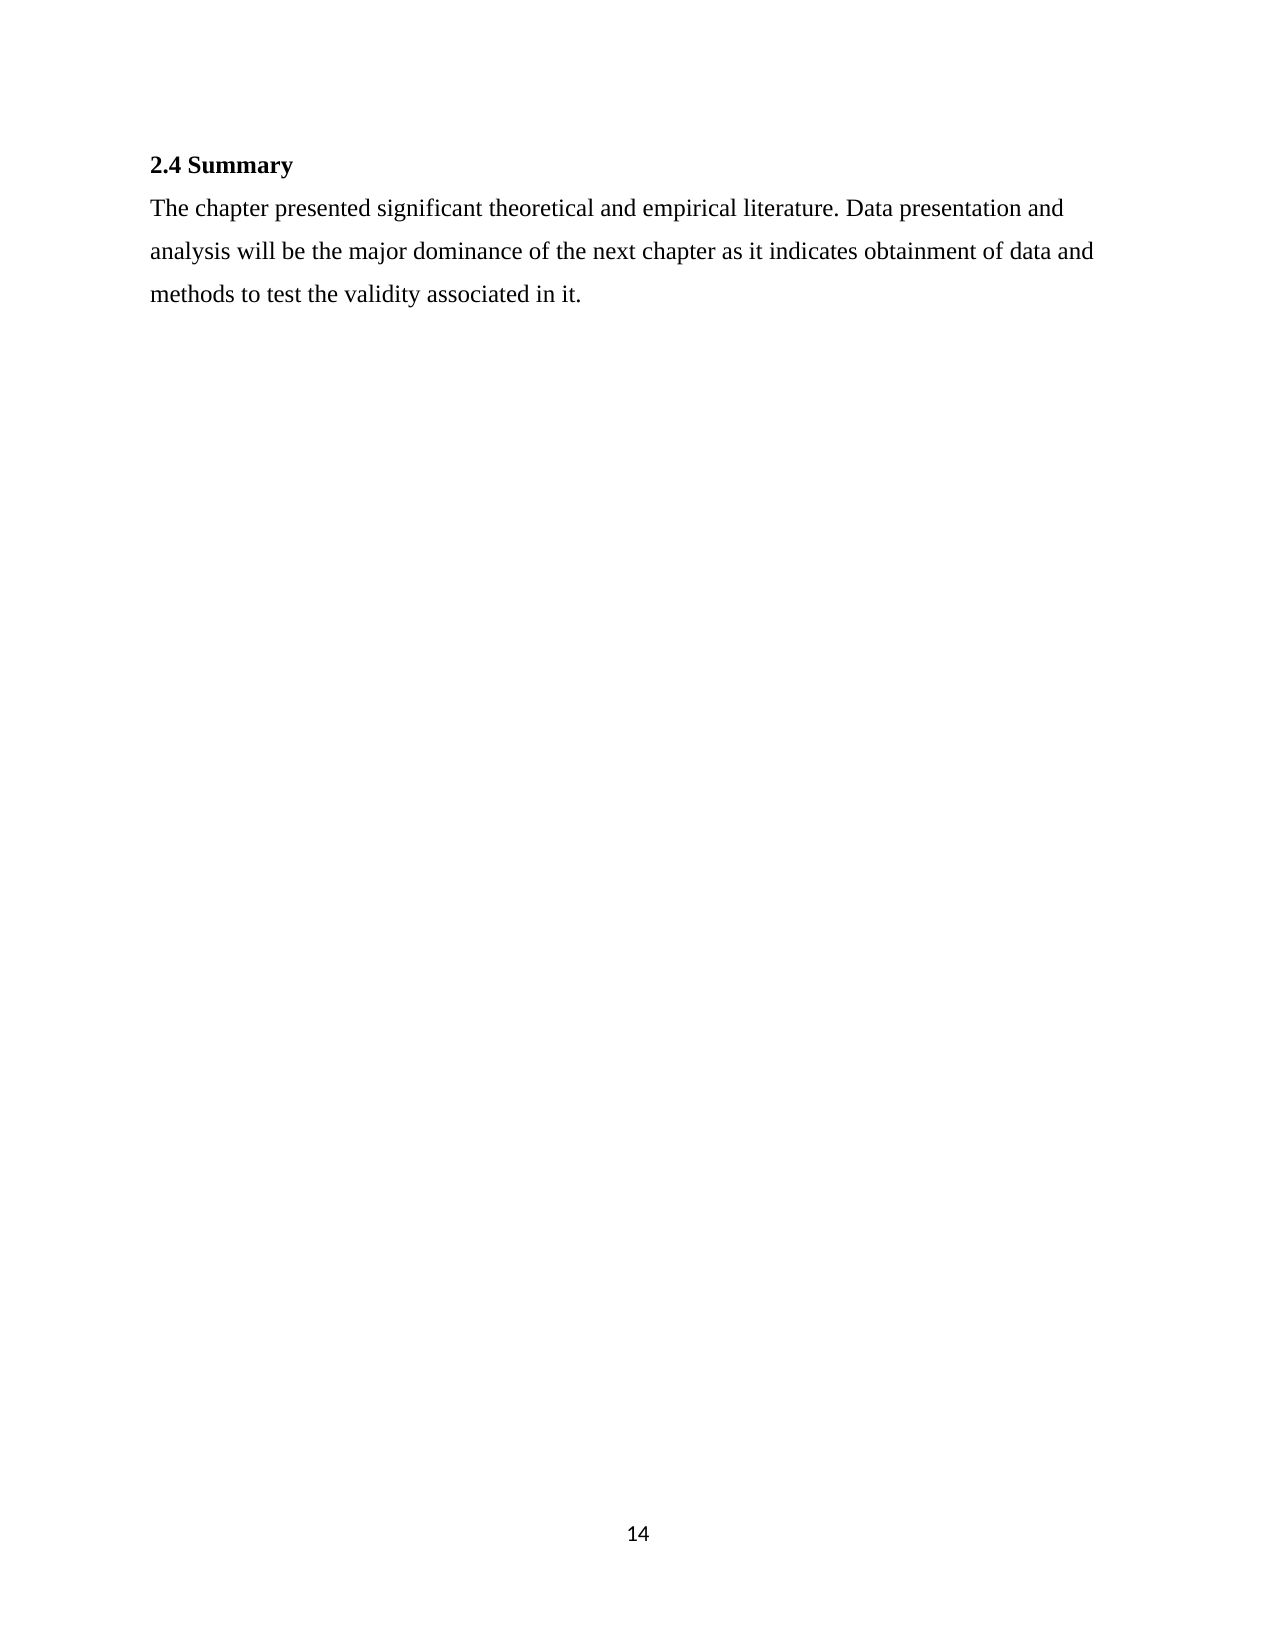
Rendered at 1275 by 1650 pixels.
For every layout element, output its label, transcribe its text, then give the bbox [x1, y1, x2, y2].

subtitle 2.4 Summary [150, 150, 1125, 179]
text The chapter presented significant theoretical and empirical literature. Data presentation and analysis will be the major dominance of the next chapter as it indicates obtainment of data and methods to test the validity associated in it. [150, 193, 1125, 308]
